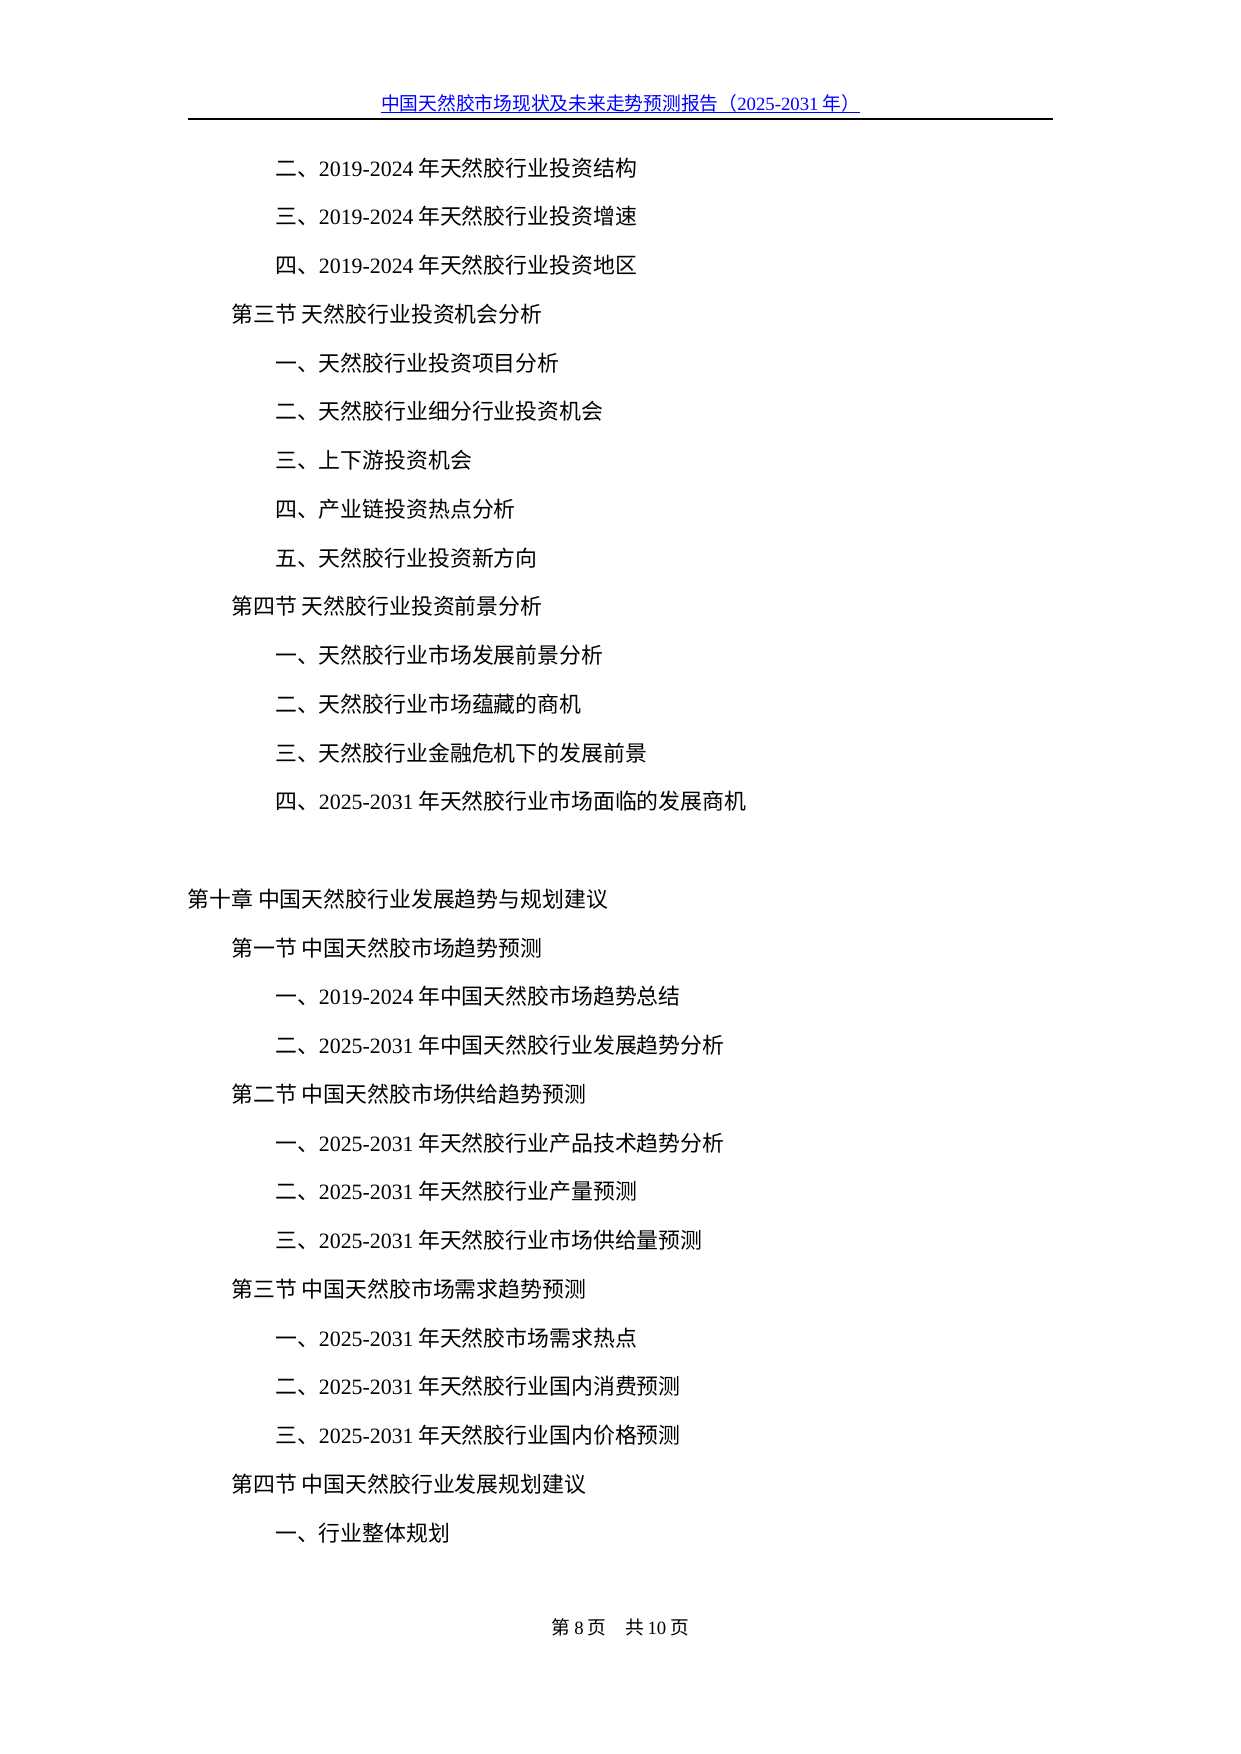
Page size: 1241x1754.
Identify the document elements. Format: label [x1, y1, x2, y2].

text [187, 150, 1053, 1548]
